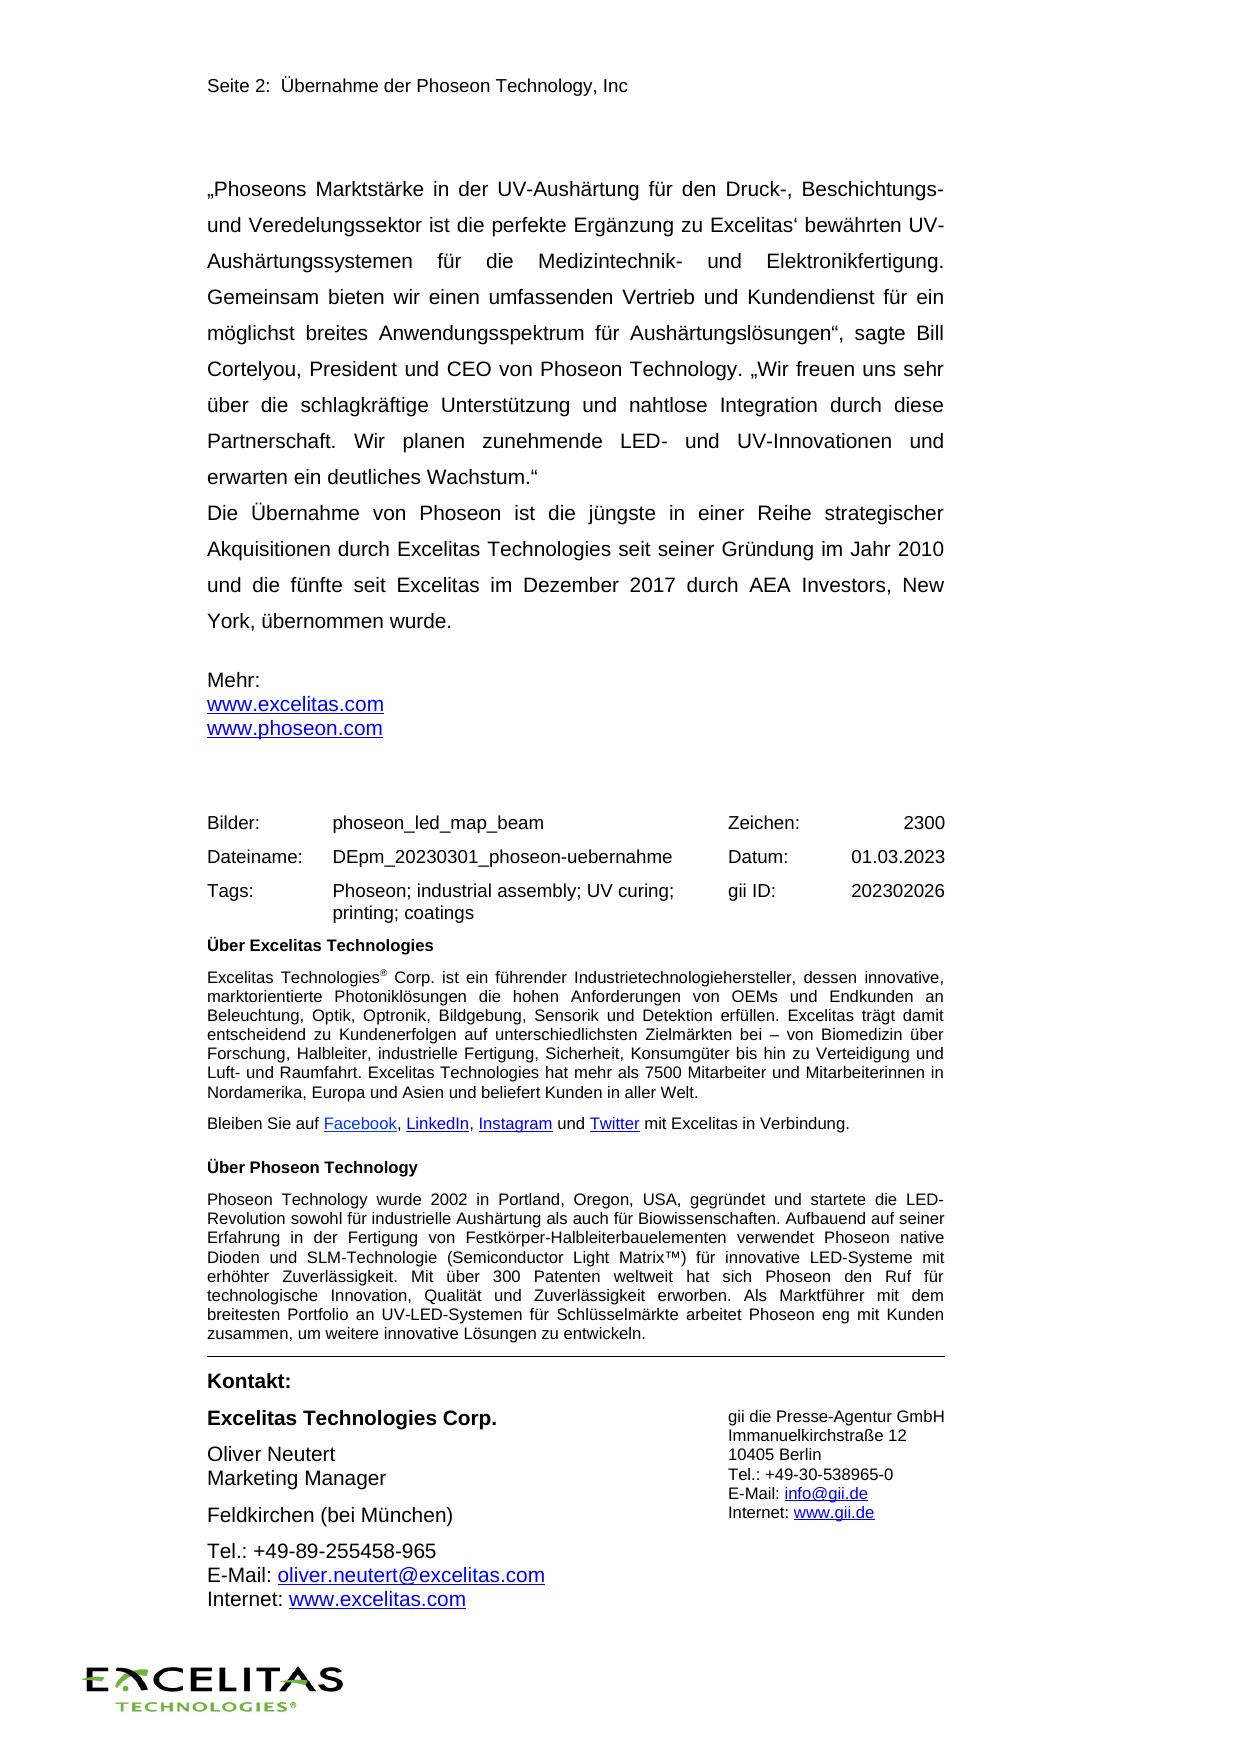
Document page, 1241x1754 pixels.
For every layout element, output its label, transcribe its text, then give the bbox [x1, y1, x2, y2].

picture [73, 1660, 350, 1716]
table_cell 202302026 [822, 868, 945, 923]
table_header phoseon_led_map_beam [332, 812, 728, 834]
table_cell gii ID: [728, 868, 822, 923]
table_cell Phoseon; industrial assembly; UV curing; printing; coatings [332, 868, 728, 923]
table_cell 01.03.2023 [822, 834, 945, 868]
text „Phoseons Marktstärke in der UV-Aushärtung für den Druck-, Beschichtungs- und Veredelungssektor ist die perfekte Ergänzung zu Excelitas‘ bewährten UV-Aushärtungssystemen für die Medizintechnik- und Elektronikfertigung. Gemeinsam bieten wir einen umfassenden Vertrieb und Kundendienst für ein möglichst breites Anwendungsspektrum für Aushärtungslösungen“, sagte Bill Cortelyou, President und CEO von Phoseon Technology. „Wir freuen uns sehr über die schlagkräftige Unterstützung und nahtlose Integration durch diese Partnerschaft. Wir planen zunehmende LED- und UV-Innovationen und erwarten ein deutliches Wachstum.“ [207, 177, 945, 489]
table_header 2300 [822, 812, 945, 834]
table_cell Datum: [728, 834, 822, 868]
text www.phoseon.com [207, 716, 945, 740]
table_cell gii die Presse-Agentur GmbH Immanuelkirchstraße 12 10405 Berlin Tel.: +49-30-538965-0 E-Mail: info@gii.de Internet: www.gii.de [728, 1357, 945, 1611]
text Mehr: [207, 668, 945, 692]
table_cell DEpm_20230301_phoseon-uebernahme [332, 834, 728, 868]
table_header Bilder: [207, 812, 332, 834]
table_header Zeichen: [728, 812, 822, 834]
text Die Übernahme von Phoseon ist die jüngste in einer Reihe strategischer Akquisitionen durch Excelitas Technologies seit seiner Gründung im Jahr 2010 und die fünfte seit Excelitas im Dezember 2017 durch AEA Investors, New York, übernommen wurde. [207, 501, 945, 632]
text www.excelitas.com [207, 692, 945, 716]
table_cell Dateiname: [207, 834, 332, 868]
table_cell Tags: [207, 868, 332, 923]
table_cell Kontakt: Excelitas Technologies Corp. Oliver Neutert Marketing Manager Feldkirchen (bei München) Tel.: +49-89-255458-965 E-Mail: oliver.neutert@excelitas.com Internet: www.excelitas.com [207, 1357, 728, 1611]
table_cell Über Excelitas Technologies Excelitas Technologies® Corp. ist ein führender Industrietechnologiehersteller, dessen innovative, marktorientierte Photoniklösungen die hohen Anforderungen von OEMs und Endkunden an Beleuchtung, Optik, Optronik, Bildgebung, Sensorik und Detektion erfüllen. Excelitas trägt damit entscheidend zu Kundenerfolgen auf unterschiedlichsten Zielmärkten bei – von Biomedizin über Forschung, Halbleiter, industrielle Fertigung, Sicherheit, Konsumgüter bis hin zu Verteidigung und Luft- und Raumfahrt. Excelitas Technologies hat mehr als 7500 Mitarbeiter und Mitarbeiterinnen in Nordamerika, Europa und Asien und beliefert Kunden in aller Welt. Bleiben Sie auf Facebook, LinkedIn, Instagram und Twitter mit Excelitas in Verbindung. Über Phoseon Technology Phoseon Technology wurde 2002 in Portland, Oregon, USA, gegründet und startete die LED-Revolution sowohl für industrielle Aushärtung als auch für Biowissenschaften. Aufbauend auf seiner Erfahrung in der Fertigung von Festkörper-Halbleiterbauelementen verwendet Phoseon native Dioden und SLM-Technologie (Semiconductor Light Matrix™) für innovative LED-Systeme mit erhöhter Zuverlässigkeit. Mit über 300 Patenten weltweit hat sich Phoseon den Ruf für technologische Innovation, Qualität und Zuverlässigkeit erworben. Als Marktführer mit dem breitesten Portfolio an UV-LED-Systemen für Schlüsselmärkte arbeitet Phoseon eng mit Kunden zusammen, um weitere innovative Lösungen zu entwickeln. [207, 923, 945, 1356]
